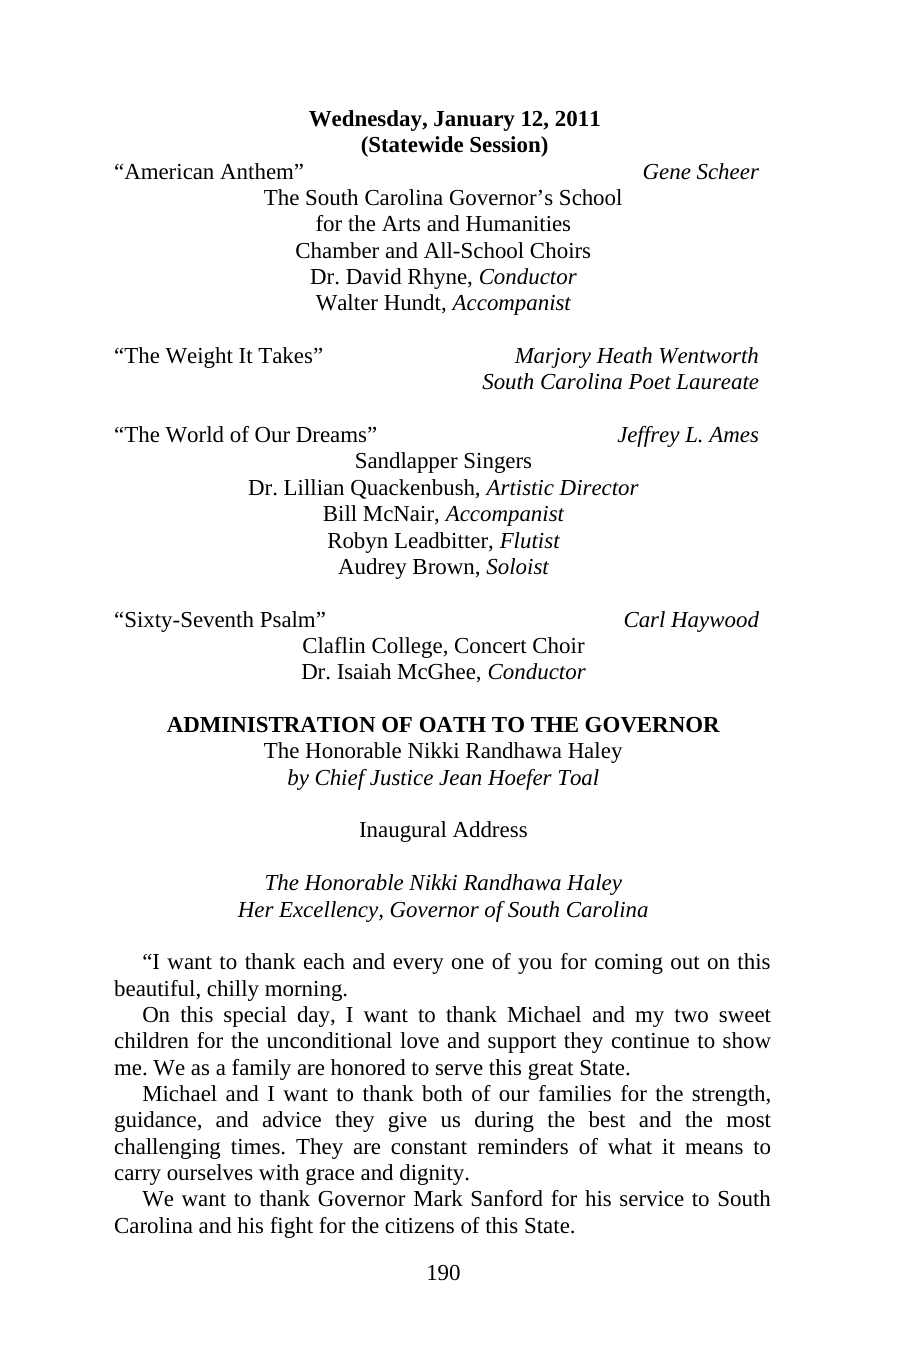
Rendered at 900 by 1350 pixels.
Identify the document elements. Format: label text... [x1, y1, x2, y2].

text by Chief Justice Jean Hoefer Toal [114, 764, 772, 790]
text Walter Hundt, Accompanist [114, 289, 772, 316]
text Inaugural Address [114, 817, 772, 843]
text Sandlapper Singers [114, 448, 772, 474]
text On this special day, I want to thank Michael and my two sweet children for the unconditional love and support they continue to show me. We as a family are honored to serve this great State. [114, 1001, 772, 1080]
text The Honorable Nikki Randhawa Haley [114, 737, 772, 764]
text The Honorable Nikki Randhawa Haley [114, 869, 772, 896]
text Bill McNair, Accompanist [114, 500, 772, 527]
text Chamber and All-School Choirs [114, 237, 772, 263]
text ADMINISTRATION OF OATH TO THE GOVERNOR [114, 711, 772, 737]
text “The Weight It Takes” Marjory Heath Wentworth [114, 342, 772, 368]
text for the Arts and Humanities [114, 210, 772, 237]
text We want to thank Governor Mark Sanford for his service to South Carolina and his fight for the citizens of this State. [114, 1186, 772, 1238]
text Her Excellency, Governor of South Carolina [114, 896, 772, 922]
text Michael and I want to thank both of our families for the strength, guidance, and advice they give us during the best and the most challenging times. They are constant reminders of what it means to carry ourselves with grace and dignity. [114, 1080, 772, 1186]
text “The World of Our Dreams” Jeffrey L. Ames [114, 421, 772, 448]
text Claflin College, Concert Choir [114, 632, 772, 658]
text Dr. Isaiah McGhee, Conductor [114, 658, 772, 685]
text Robyn Leadbitter, Flutist [114, 527, 772, 553]
text “American Anthem” Gene Scheer [114, 158, 772, 184]
text The South Carolina Governor’s School [114, 184, 772, 210]
text Dr. Lillian Quackenbush, Artistic Director [114, 474, 772, 500]
text “Sixty-Seventh Psalm” Carl Haywood [114, 606, 772, 632]
text Dr. David Rhyne, Conductor [114, 263, 772, 289]
text Audrey Brown, Soloist [114, 553, 772, 579]
text South Carolina Poet Laureate [114, 368, 772, 395]
text “I want to thank each and every one of you for coming out on this beautiful, chilly morning. [114, 948, 772, 1001]
